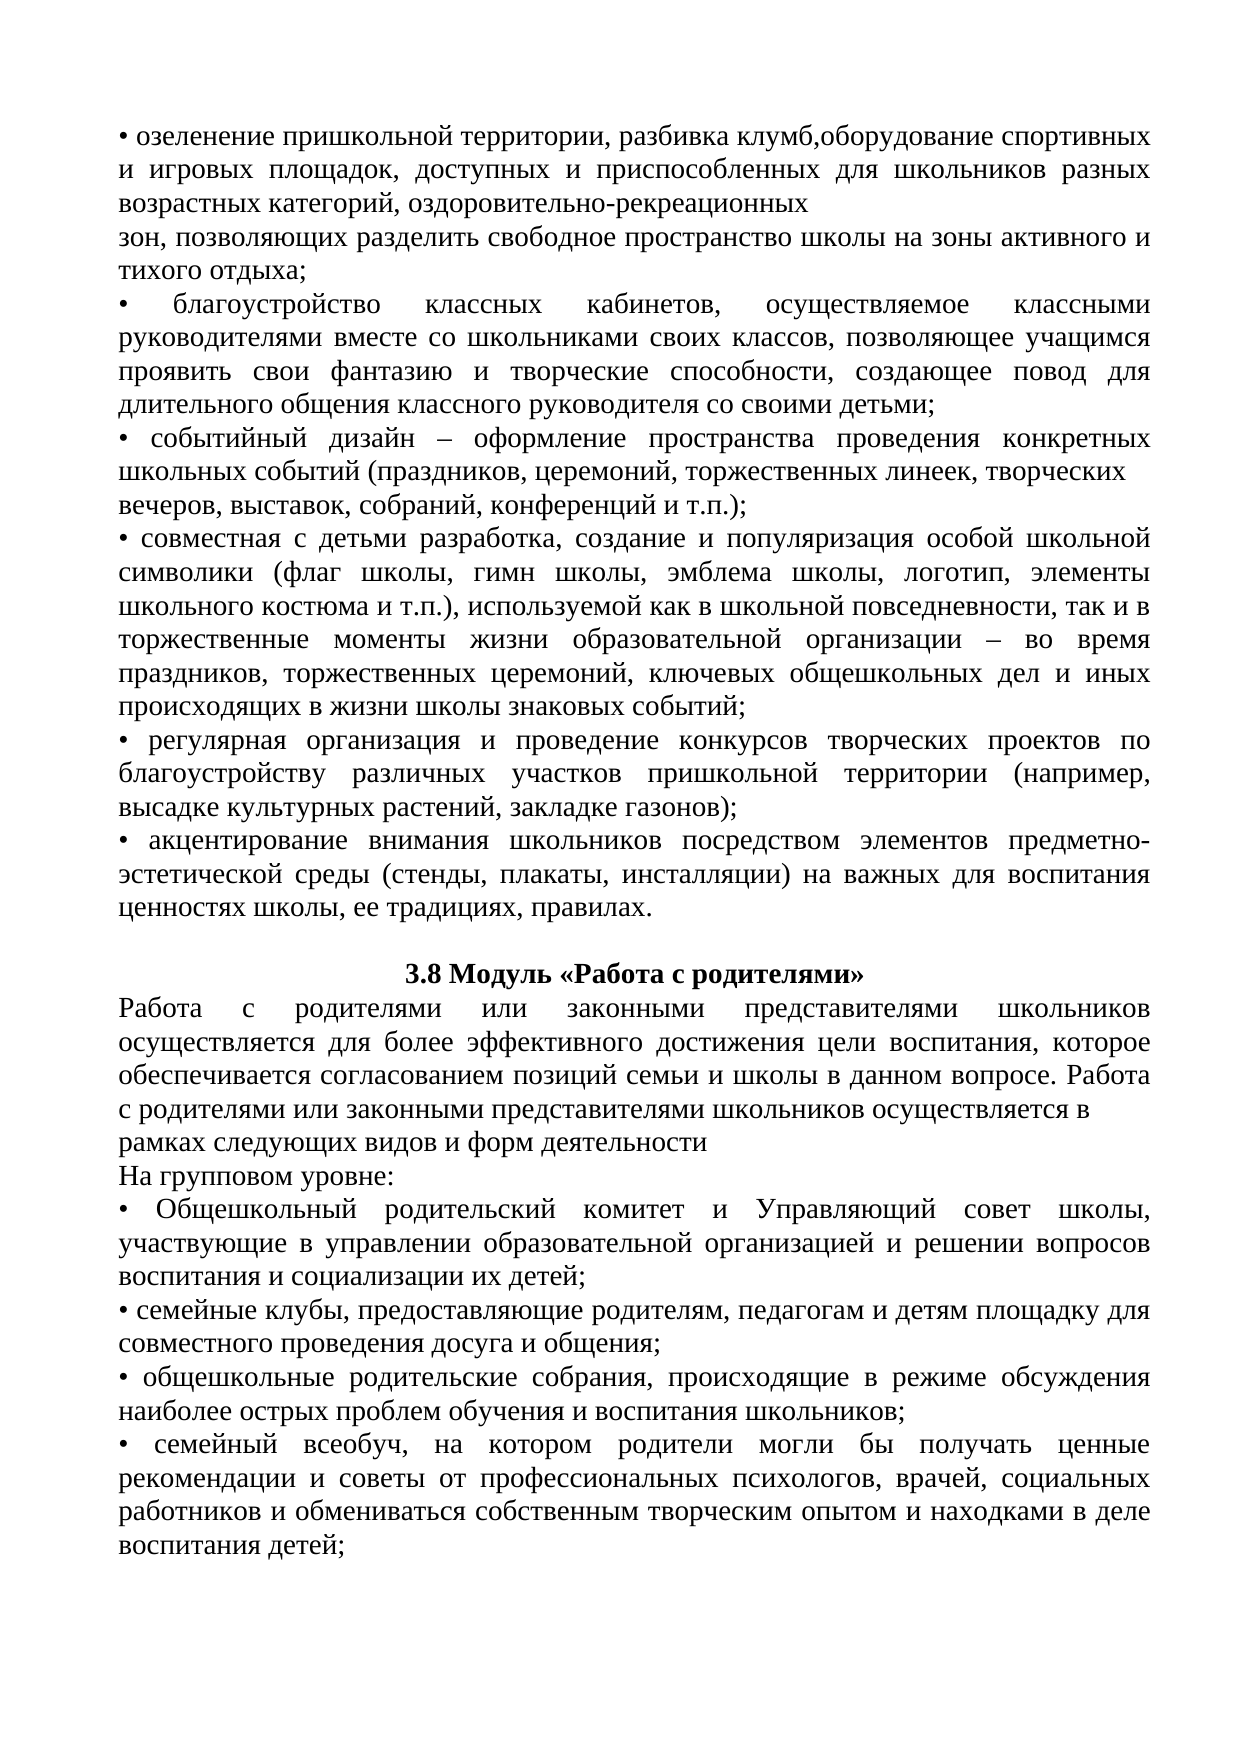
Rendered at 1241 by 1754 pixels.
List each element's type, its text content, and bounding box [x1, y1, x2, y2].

text • совместная с детьми разработка, создание и популяризация особой школьной символики (флаг школы, гимн школы, эмблема школы, логотип, элементы школьного костюма и т.п.), используемой как в школьной повседневности, так и в торжественные моменты жизни образовательной организации – во время праздников, торжественных церемоний, ключевых общешкольных дел и иных происходящих в жизни школы знаковых событий; [118, 521, 1152, 722]
text • регулярная организация и проведение конкурсов творческих проектов по благоустройству различных участков пришкольной территории (например, высадке культурных растений, закладке газонов); [118, 722, 1152, 822]
text рамках следующих видов и форм деятельности [118, 1124, 1152, 1158]
text • событийный дизайн – оформление пространства проведения конкретных школьных событий (праздников, церемоний, торжественных линеек, творческих [118, 420, 1152, 487]
text • общешкольные родительские собрания, происходящие в режиме обсуждения наиболее острых проблем обучения и воспитания школьников; [118, 1359, 1152, 1426]
text Работа с родителями или законными представителями школьников осуществляется для более эффективного достижения цели воспитания, которое обеспечивается согласованием позиций семьи и школы в данном вопросе. Работа с родителями или законными представителями школьников осуществляется в [118, 990, 1152, 1124]
text вечеров, выставок, собраний, конференций и т.п.); [118, 487, 1152, 521]
text • озеленение пришкольной территории, разбивка клумб,оборудование спортивных и игровых площадок, доступных и приспособленных для школьников разных возрастных категорий, оздоровительно-рекреационных [118, 118, 1152, 219]
text • акцентирование внимания школьников посредством элементов предметно-эстетической среды (стенды, плакаты, инсталляции) на важных для воспитания ценностях школы, ее традициях, правилах. [118, 822, 1152, 923]
text зон, позволяющих разделить свободное пространство школы на зоны активного и тихого отдыха; [118, 219, 1152, 286]
text • семейный всеобуч, на котором родители могли бы получать ценные рекомендации и советы от профессиональных психологов, врачей, социальных работников и обмениваться собственным творческим опытом и находками в деле воспитания детей; [118, 1426, 1152, 1560]
text • благоустройство классных кабинетов, осуществляемое классными руководителями вместе со школьниками своих классов, позволяющее учащимся проявить свои фантазию и творческие способности, создающее повод для длительного общения классного руководителя со своими детьми; [118, 286, 1152, 420]
text • Общешкольный родительский комитет и Управляющий совет школы, участвующие в управлении образовательной организацией и решении вопросов воспитания и социализации их детей; [118, 1191, 1152, 1292]
text • семейные клубы, предоставляющие родителям, педагогам и детям площадку для совместного проведения досуга и общения; [118, 1292, 1152, 1359]
text 3.8 Модуль «Работа с родителями» [118, 957, 1152, 990]
text На групповом уровне: [118, 1158, 1152, 1191]
